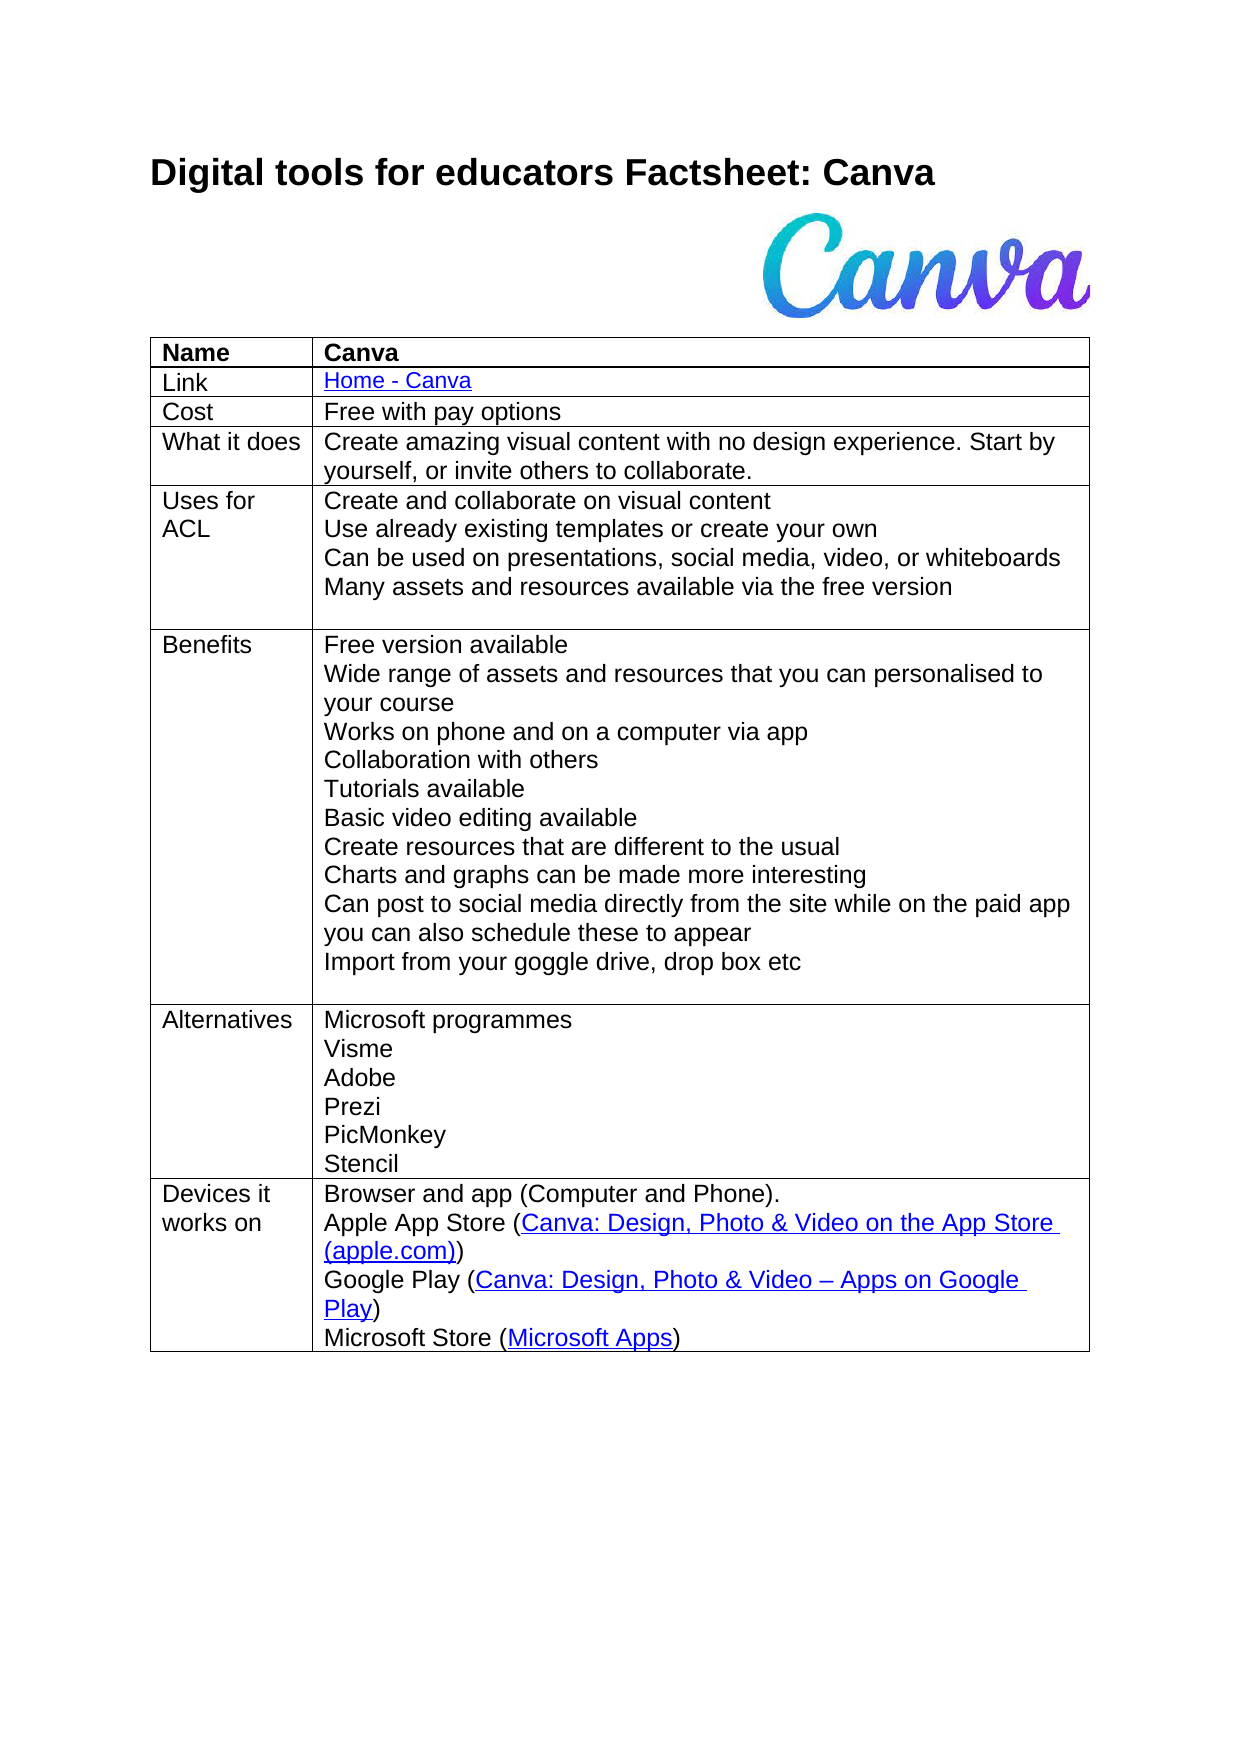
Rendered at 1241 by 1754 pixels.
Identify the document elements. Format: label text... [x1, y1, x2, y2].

table_cell Free version available Wide range of assets and resources that you can personalised to your course Works on phone and on a computer via app Collaboration with others Tutorials available Basic video editing available Create resources that are different to the usual Charts and graphs can be made more interesting Can post to social media directly from the site while on the paid app you can also schedule these to appear Import from your goggle drive, drop box etc [313, 630, 1089, 1004]
text Digital tools for educators Factsheet: Canva [150, 150, 1090, 193]
table_header Name [151, 338, 312, 366]
table_cell Browser and app (Computer and Phone). Apple App Store (Canva: Design, Photo & Video on the App Store (apple.com)) Google Play (Canva: Design, Photo & Video – Apps on Google Play) Microsoft Store (Microsoft Apps) [313, 1179, 1089, 1351]
table_cell Uses for ACL [151, 486, 312, 629]
table_cell Cost [151, 397, 312, 426]
table_header Canva [313, 338, 1089, 366]
table_cell Devices it works on [151, 1179, 312, 1351]
table_cell Benefits [151, 630, 312, 1004]
picture [763, 213, 1091, 318]
table_cell What it does [151, 427, 312, 484]
table_cell Create and collaborate on visual content Use already existing templates or create your own Can be used on presentations, social media, video, or whiteboards Many assets and resources available via the free version [313, 486, 1089, 629]
table_cell Home - Canva [313, 368, 1089, 396]
table_cell Link [151, 368, 312, 396]
table_cell Free with pay options [313, 397, 1089, 426]
table_cell Microsoft programmes Visme Adobe Prezi PicMonkey Stencil [313, 1005, 1089, 1178]
table_cell Create amazing visual content with no design experience. Start by yourself, or invite others to collaborate. [313, 427, 1089, 484]
table_cell Alternatives [151, 1005, 312, 1178]
